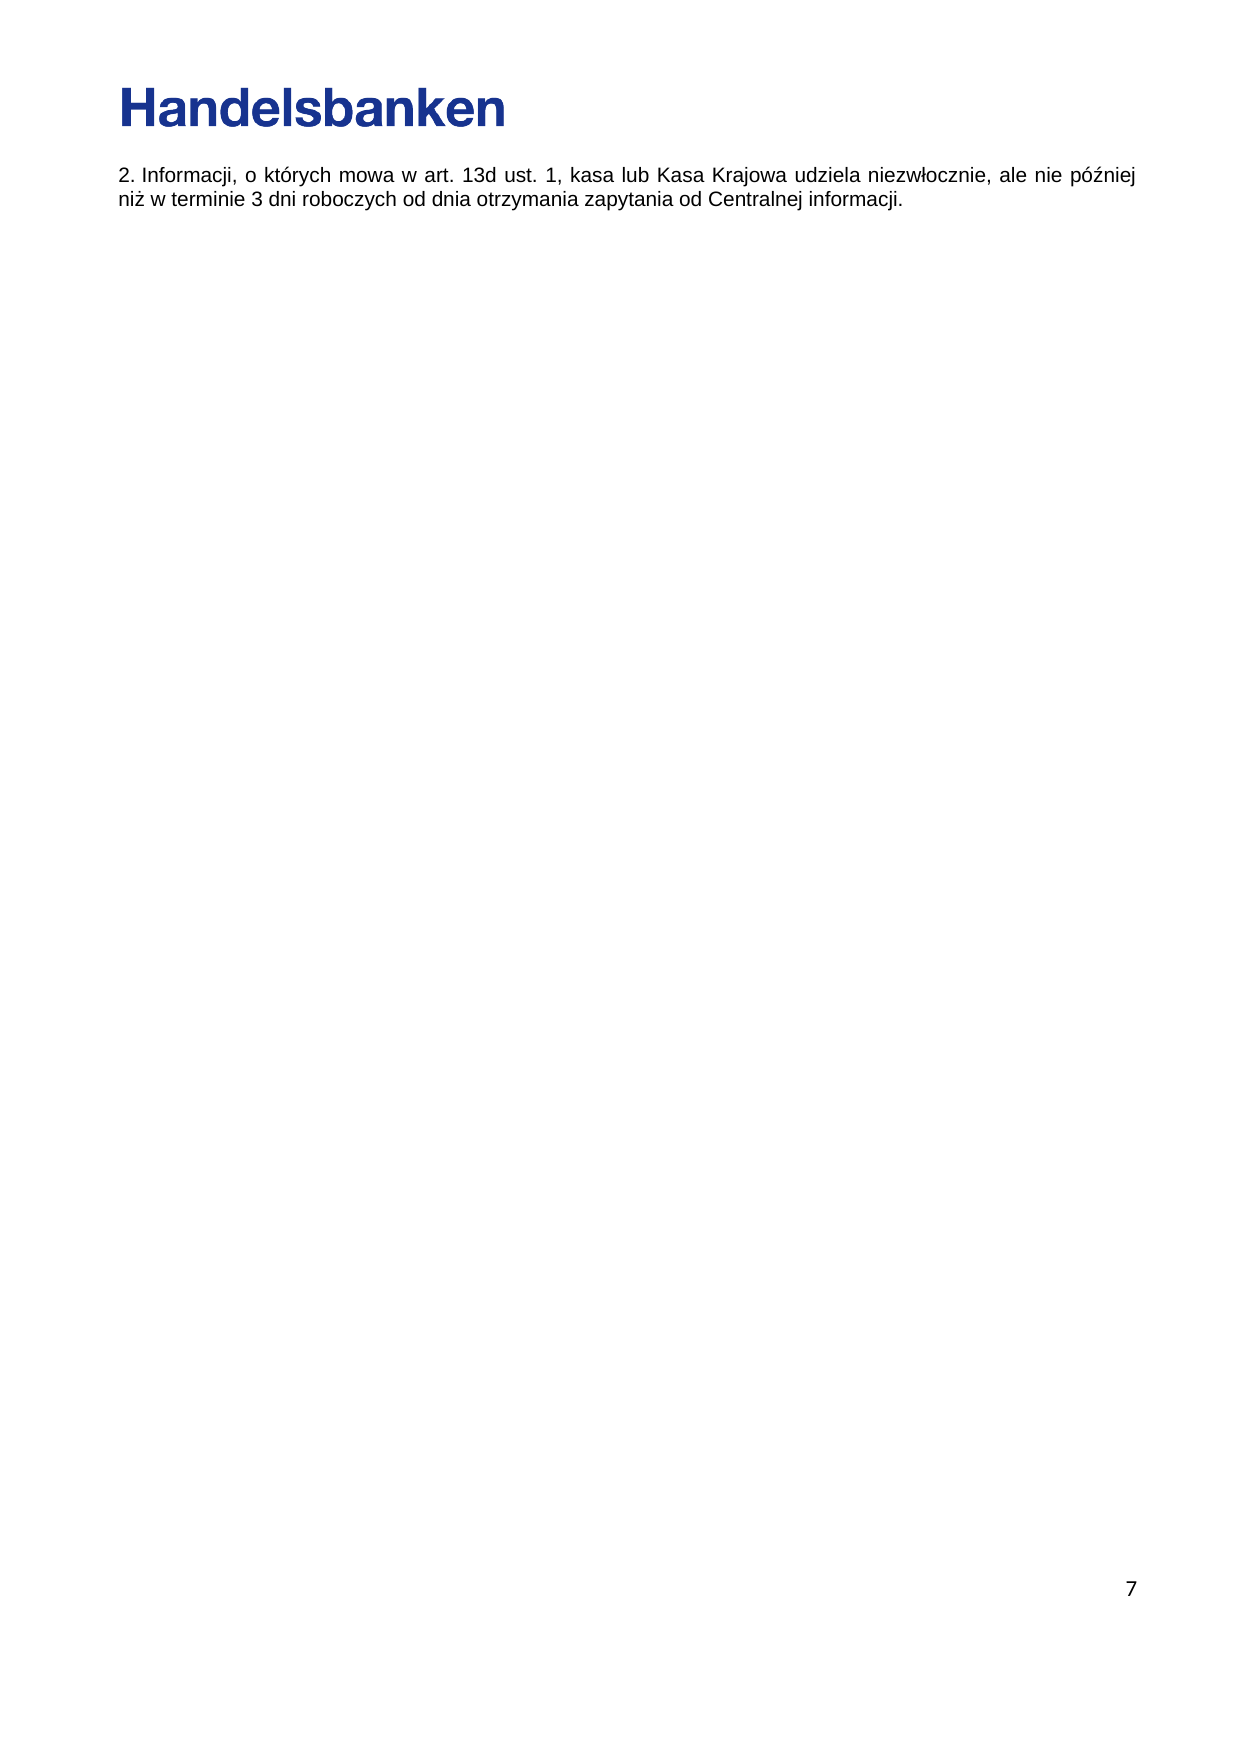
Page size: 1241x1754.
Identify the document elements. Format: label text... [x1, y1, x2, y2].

picture [118, 73, 506, 138]
text 2. Informacji, o których mowa w art. 13d ust. 1, kasa lub Kasa Krajowa udziela niezwłocznie, ale nie później niż w terminie 3 dni roboczych od dnia otrzymania zapytania od Centralnej informacji. [118, 162, 1137, 210]
